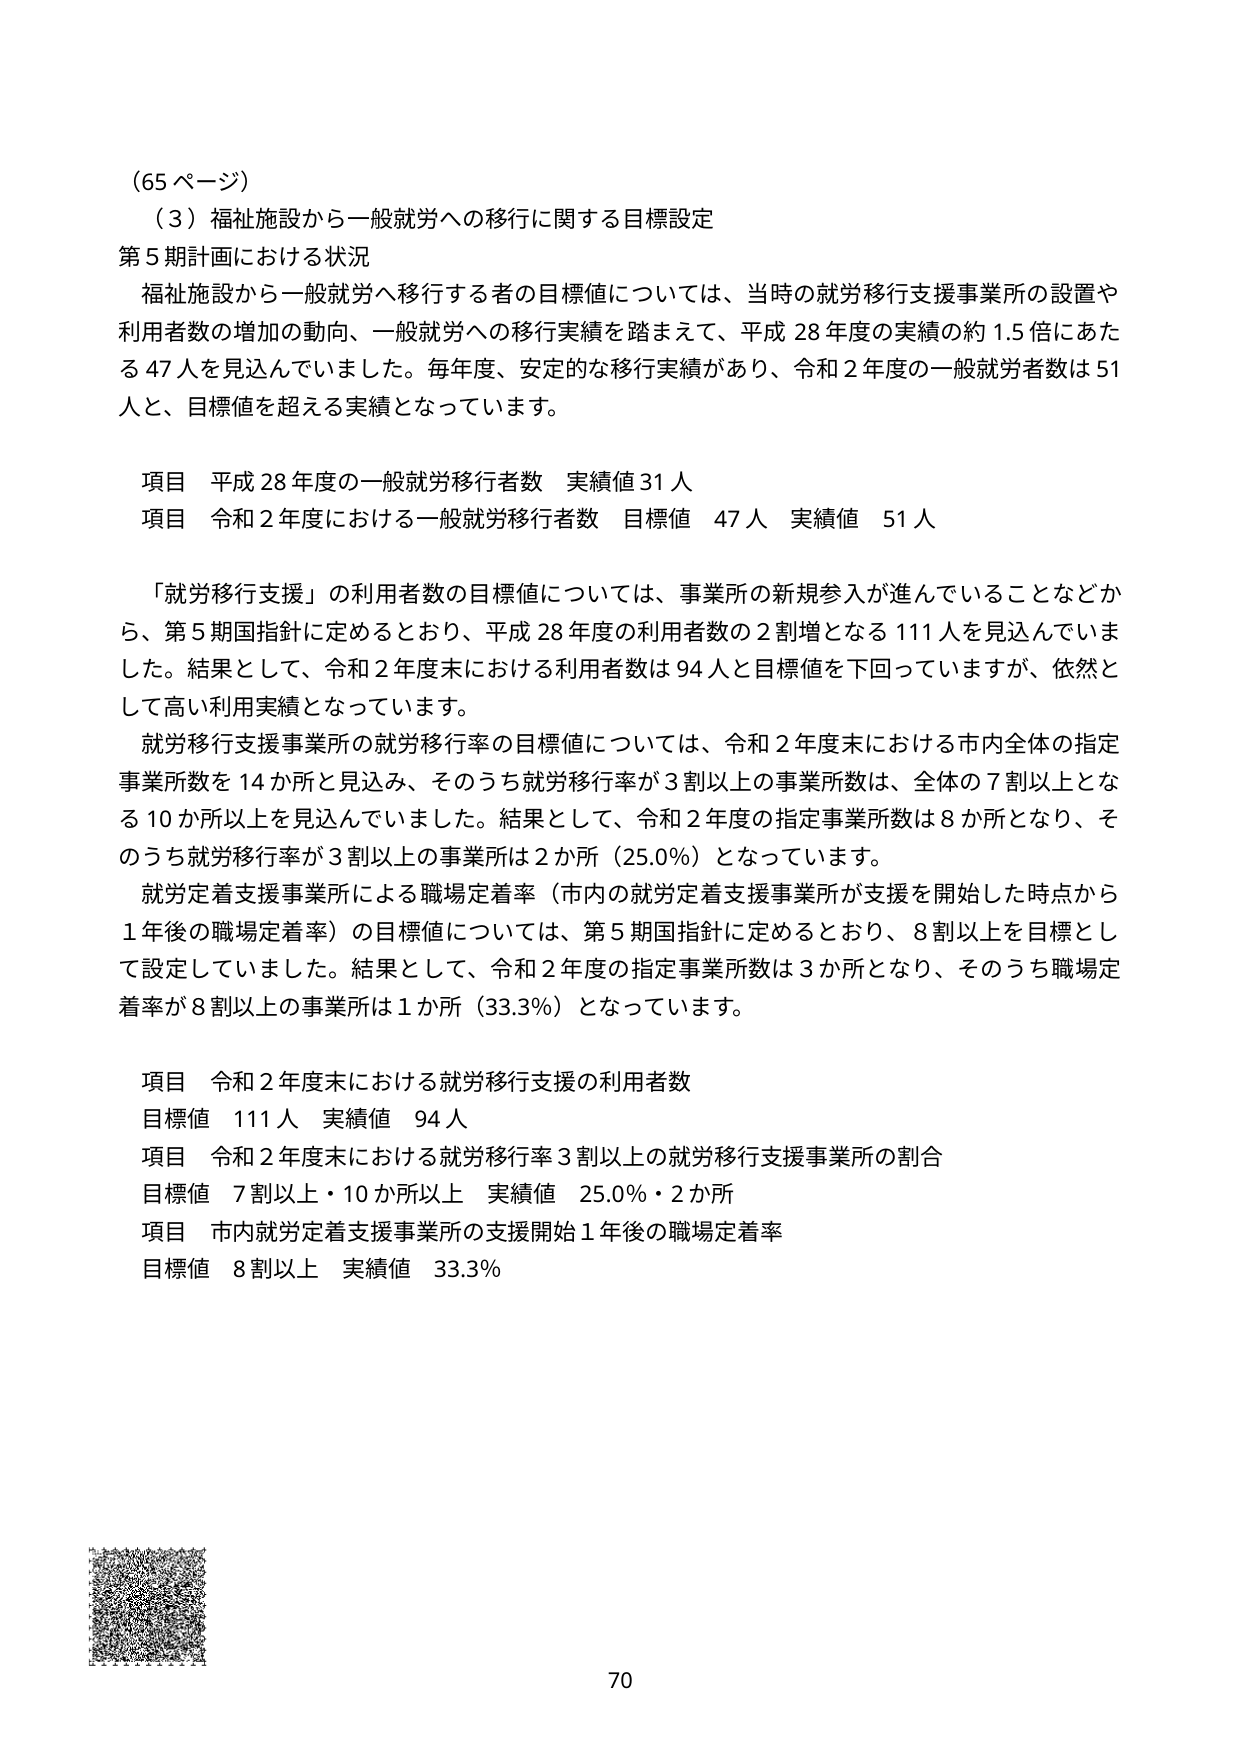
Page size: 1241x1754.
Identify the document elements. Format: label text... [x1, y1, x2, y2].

text 項目 令和２年度末における就労移行率３割以上の就労移行支援事業所の割合 [141, 1137, 1122, 1174]
text （65ページ） [118, 162, 1122, 199]
text 第５期計画における状況 [118, 237, 1122, 274]
text 「就労移行支援」の利用者数の目標値については、事業所の新規参入が進んでいることなどから、第５期国指針に定めるとおり、平成28年度の利用者数の２割増となる111人を見込んでいました。結果として、令和２年度末における利用者数は94人と目標値を下回っていますが、依然として高い利用実績となっています。 [118, 574, 1122, 724]
picture [88, 1547, 207, 1666]
text 項目 平成28年度の一般就労移行者数 実績値31人 [118, 462, 1122, 499]
text 就労移行支援事業所の就労移行率の目標値については、令和２年度末における市内全体の指定事業所数を14か所と見込み、そのうち就労移行率が３割以上の事業所数は、全体の７割以上となる10か所以上を見込んでいました。結果として、令和２年度の指定事業所数は８か所となり、そのうち就労移行率が３割以上の事業所は２か所（25.0％）となっています。 [118, 724, 1122, 874]
text 目標値 111人 実績値 94人 [118, 1099, 1122, 1137]
text 項目 令和２年度末における就労移行支援の利用者数 [118, 1062, 1122, 1099]
text 就労定着支援事業所による職場定着率（市内の就労定着支援事業所が支援を開始した時点から１年後の職場定着率）の目標値については、第５期国指針に定めるとおり、８割以上を目標として設定していました。結果として、令和２年度の指定事業所数は３か所となり、そのうち職場定着率が８割以上の事業所は１か所（33.3％）となっています。 [118, 874, 1122, 1024]
text 項目 市内就労定着支援事業所の支援開始１年後の職場定着率 [118, 1212, 1122, 1249]
text 項目 令和２年度における一般就労移行者数 目標値 47人 実績値 51人 [118, 499, 1122, 537]
text 福祉施設から一般就労へ移行する者の目標値については、当時の就労移行支援事業所の設置や利用者数の増加の動向、一般就労への移行実績を踏まえて、平成28年度の実績の約1.5倍にあたる47人を見込んでいました。毎年度、安定的な移行実績があり、令和２年度の一般就労者数は51人と、目標値を超える実績となっています。 [118, 274, 1122, 424]
text （３）福祉施設から一般就労への移行に関する目標設定 [118, 199, 1122, 237]
text 目標値 7割以上・10か所以上 実績値 25.0％・2か所 [118, 1174, 1122, 1212]
text 目標値 8割以上 実績値 33.3％ [118, 1249, 1122, 1287]
